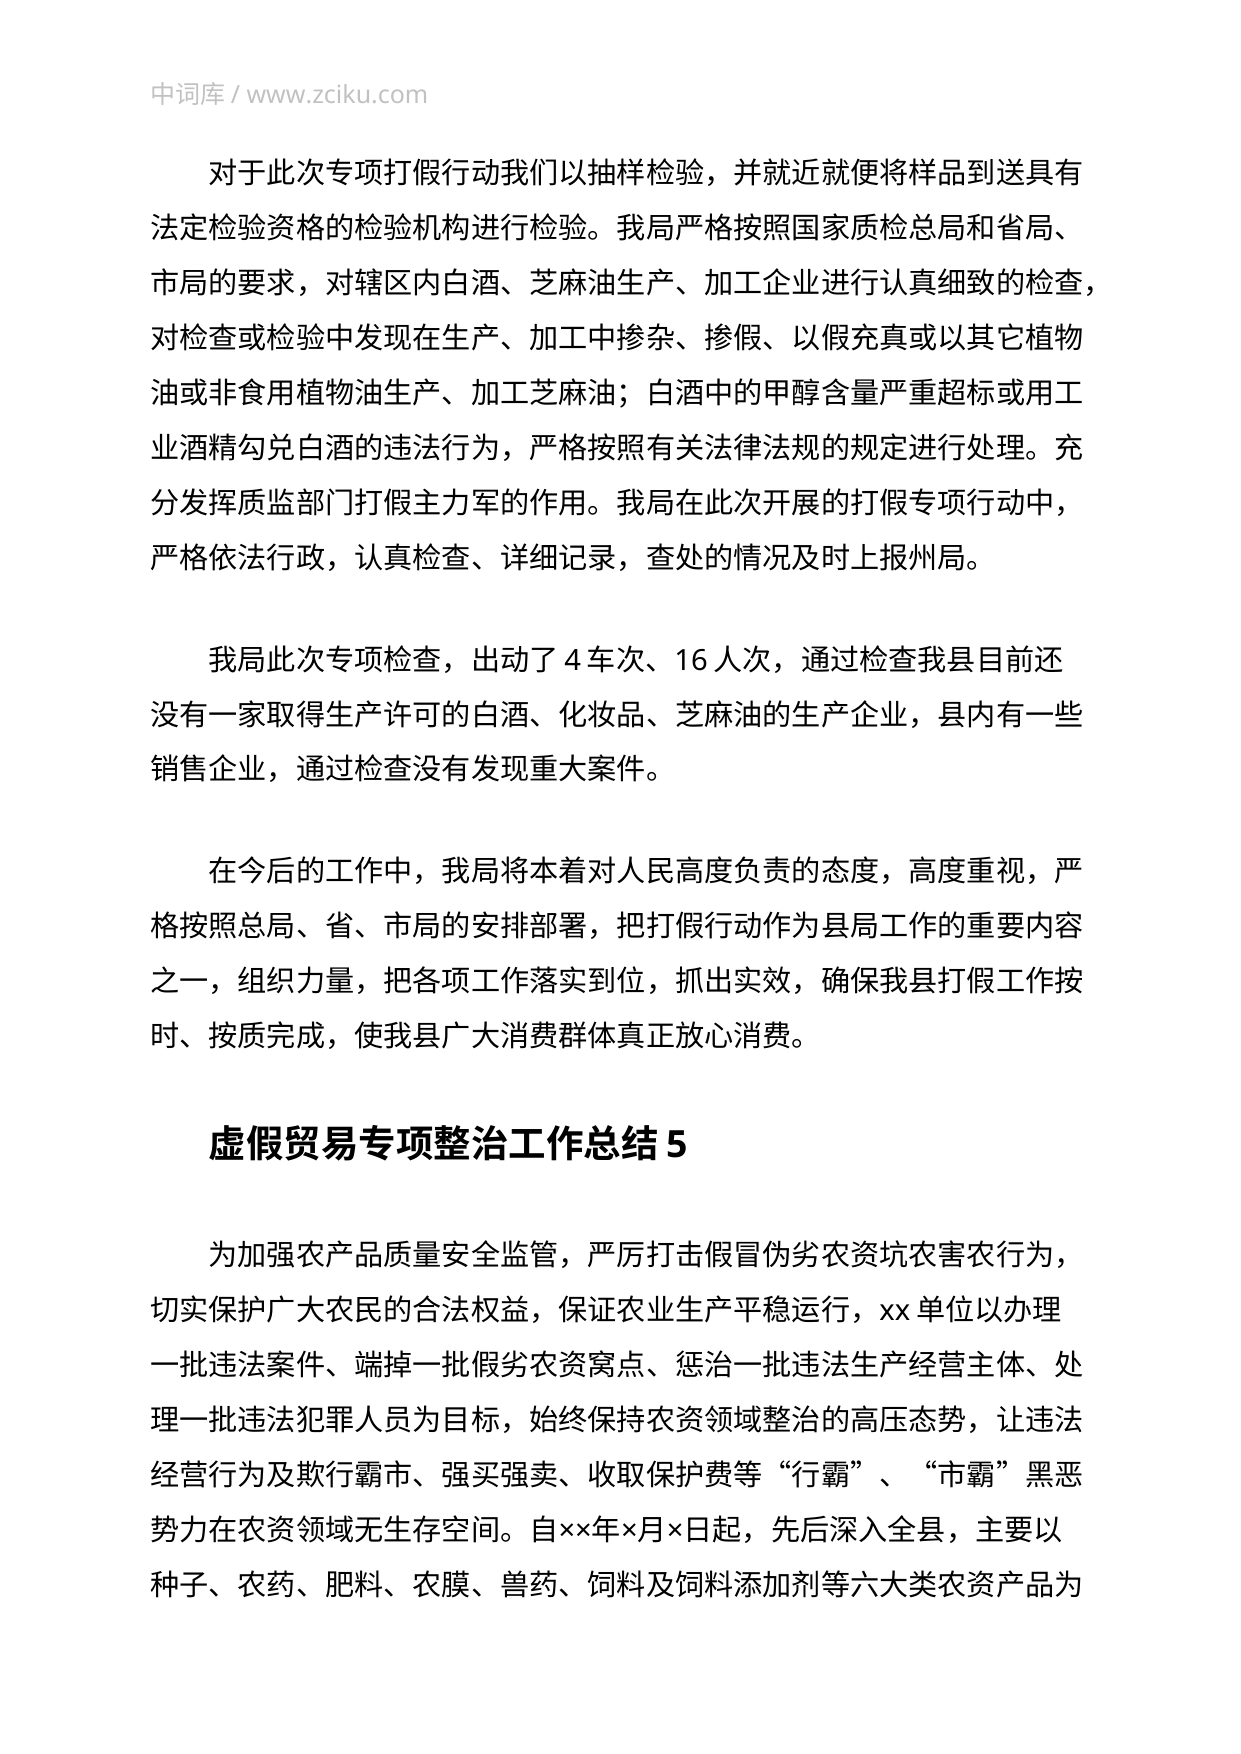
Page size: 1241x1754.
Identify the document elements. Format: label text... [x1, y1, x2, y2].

text 我局此次专项检查，出动了4车次、16人次，通过检查我县目前还没有一家取得生产许可的白酒、化妆品、芝麻油的生产企业，县内有一些销售企业，通过检查没有发现重大案件。 [150, 636, 1090, 788]
text 虚假贸易专项整治工作总结5 [150, 1114, 1090, 1169]
text 对于此次专项打假行动我们以抽样检验，并就近就便将样品到送具有法定检验资格的检验机构进行检验。我局严格按照国家质检总局和省局、市局的要求，对辖区内白酒、芝麻油生产、加工企业进行认真细致的检查，对检查或检验中发现在生产、加工中掺杂、掺假、以假充真或以其它植物油或非食用植物油生产、加工芝麻油；白酒中的甲醇含量严重超标或用工业酒精勾兑白酒的违法行为，严格按照有关法律法规的规定进行处理。充分发挥质监部门打假主力军的作用。我局在此次开展的打假专项行动中，严格依法行政，认真检查、详细记录，查处的情况及时上报州局。 [150, 150, 1090, 577]
text 在今后的工作中，我局将本着对人民高度负责的态度，高度重视，严格按照总局、省、市局的安排部署，把打假行动作为县局工作的重要内容之一，组织力量，把各项工作落实到位，抓出实效，确保我县打假工作按时、按质完成，使我县广大消费群体真正放心消费。 [150, 848, 1090, 1055]
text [150, 1232, 1090, 1604]
